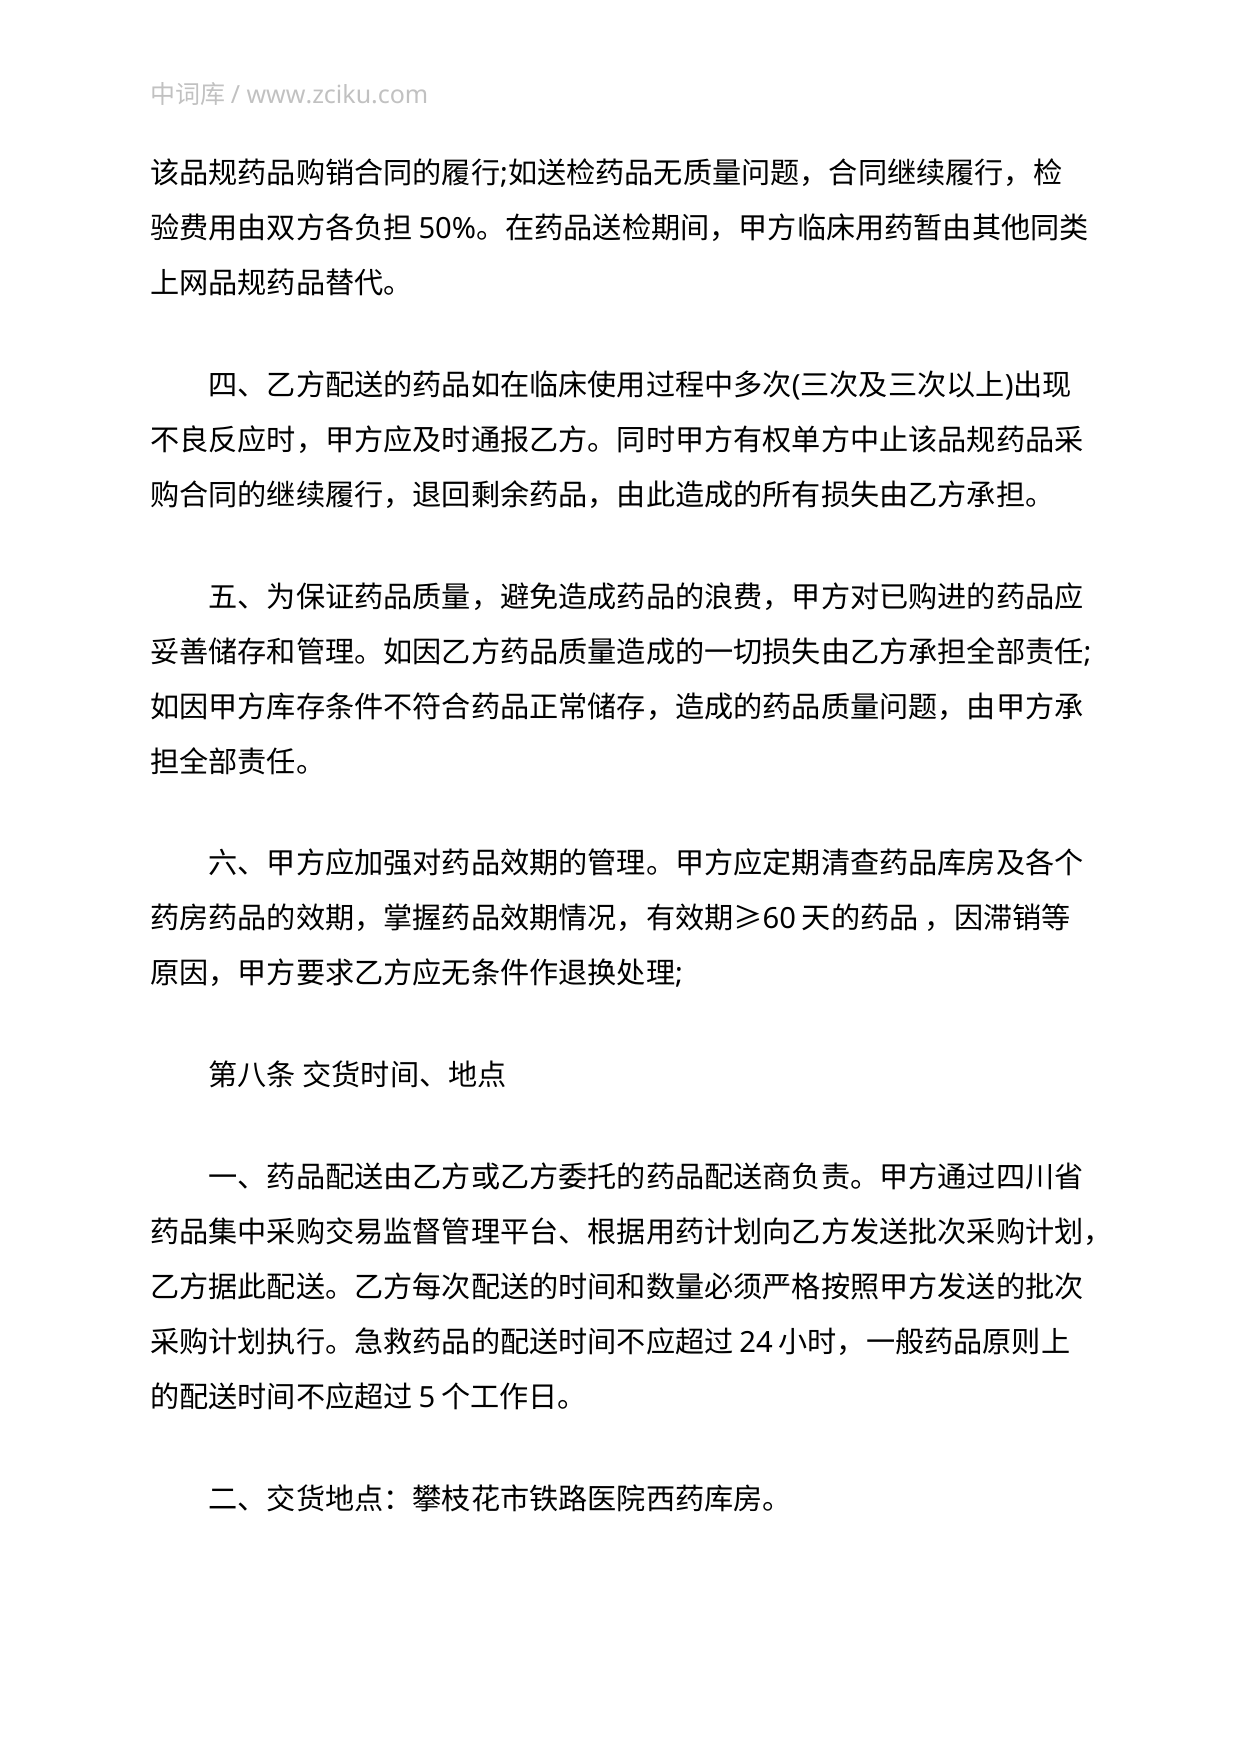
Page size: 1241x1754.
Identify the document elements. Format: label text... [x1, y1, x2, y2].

text 四、乙方配送的药品如在临床使用过程中多次(三次及三次以上)出现不良反应时，甲方应及时通报乙方。同时甲方有权单方中止该品规药品采购合同的继续履行，退回剩余药品，由此造成的所有损失由乙方承担。 [150, 362, 1090, 514]
text 一、药品配送由乙方或乙方委托的药品配送商负责。甲方通过四川省药品集中采购交易监督管理平台、根据用药计划向乙方发送批次采购计划，乙方据此配送。乙方每次配送的时间和数量必须严格按照甲方发送的批次采购计划执行。急救药品的配送时间不应超过24小时，一般药品原则上的配送时间不应超过5个工作日。 [150, 1154, 1090, 1416]
text 五、为保证药品质量，避免造成药品的浪费，甲方对已购进的药品应妥善储存和管理。如因乙方药品质量造成的一切损失由乙方承担全部责任;如因甲方库存条件不符合药品正常储存，造成的药品质量问题，由甲方承担全部责任。 [150, 573, 1090, 781]
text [150, 150, 1090, 302]
text 六、甲方应加强对药品效期的管理。甲方应定期清查药品库房及各个药房药品的效期，掌握药品效期情况，有效期≥60天的药品 ，因滞销等原因，甲方要求乙方应无条件作退换处理; [150, 840, 1090, 992]
text 第八条 交货时间、地点 [150, 1052, 1090, 1094]
text 二、交货地点：攀枝花市铁路医院西药库房。 [150, 1475, 1090, 1518]
